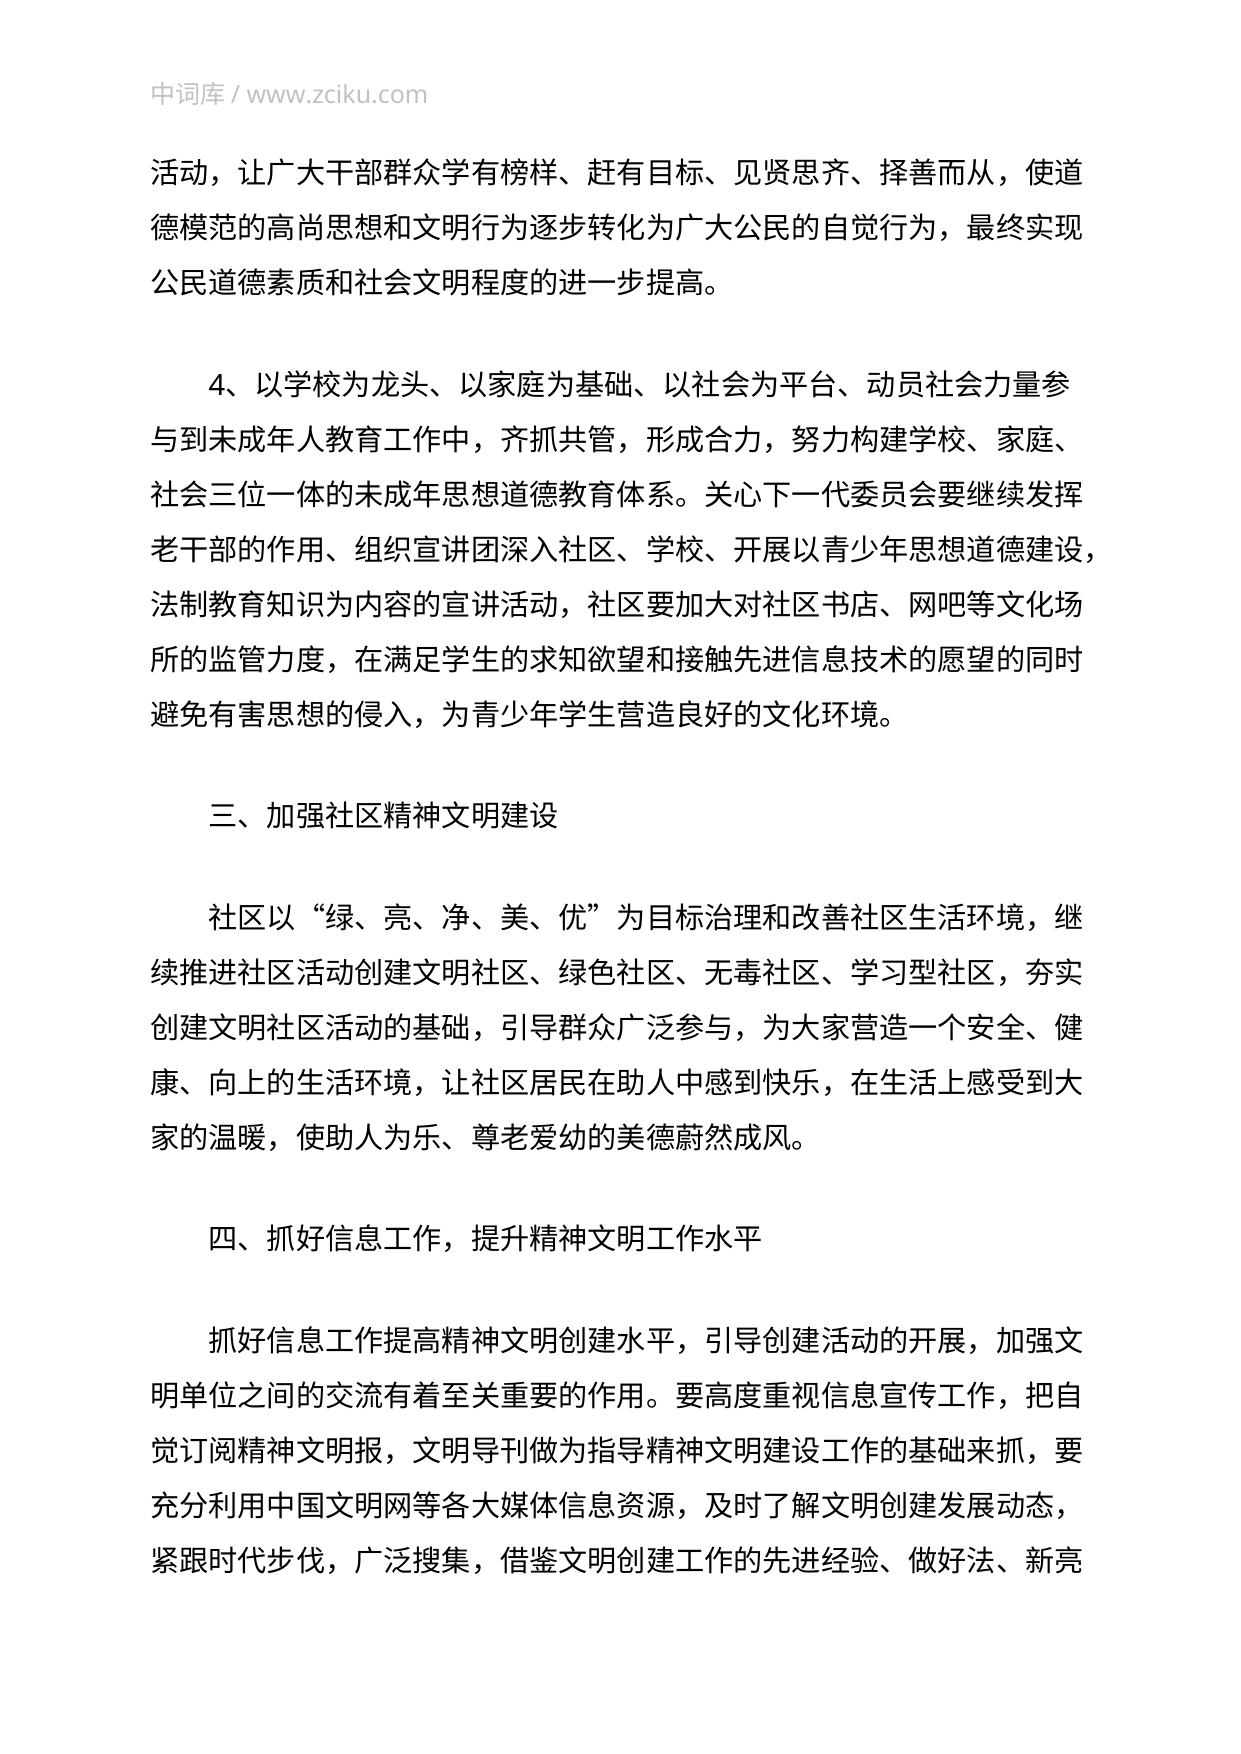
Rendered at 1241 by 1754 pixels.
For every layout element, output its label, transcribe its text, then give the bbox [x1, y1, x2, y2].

text 社区以“绿、亮、净、美、优”为目标治理和改善社区生活环境，继续推进社区活动创建文明社区、绿色社区、无毒社区、学习型社区，夯实创建文明社区活动的基础，引导群众广泛参与，为大家营造一个安全、健康、向上的生活环境，让社区居民在助人中感到快乐，在生活上感受到大家的温暖，使助人为乐、尊老爱幼的美德蔚然成风。 [150, 894, 1090, 1156]
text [150, 1318, 1090, 1579]
text 三、加强社区精神文明建设 [150, 793, 1090, 835]
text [150, 150, 1090, 302]
text 四、抓好信息工作，提升精神文明工作水平 [150, 1216, 1090, 1258]
text 4、以学校为龙头、以家庭为基础、以社会为平台、动员社会力量参与到未成年人教育工作中，齐抓共管，形成合力，努力构建学校、家庭、社会三位一体的未成年思想道德教育体系。关心下一代委员会要继续发挥老干部的作用、组织宣讲团深入社区、学校、开展以青少年思想道德建设，法制教育知识为内容的宣讲活动，社区要加大对社区书店、网吧等文化场所的监管力度，在满足学生的求知欲望和接触先进信息技术的愿望的同时避免有害思想的侵入，为青少年学生营造良好的文化环境。 [150, 362, 1090, 733]
